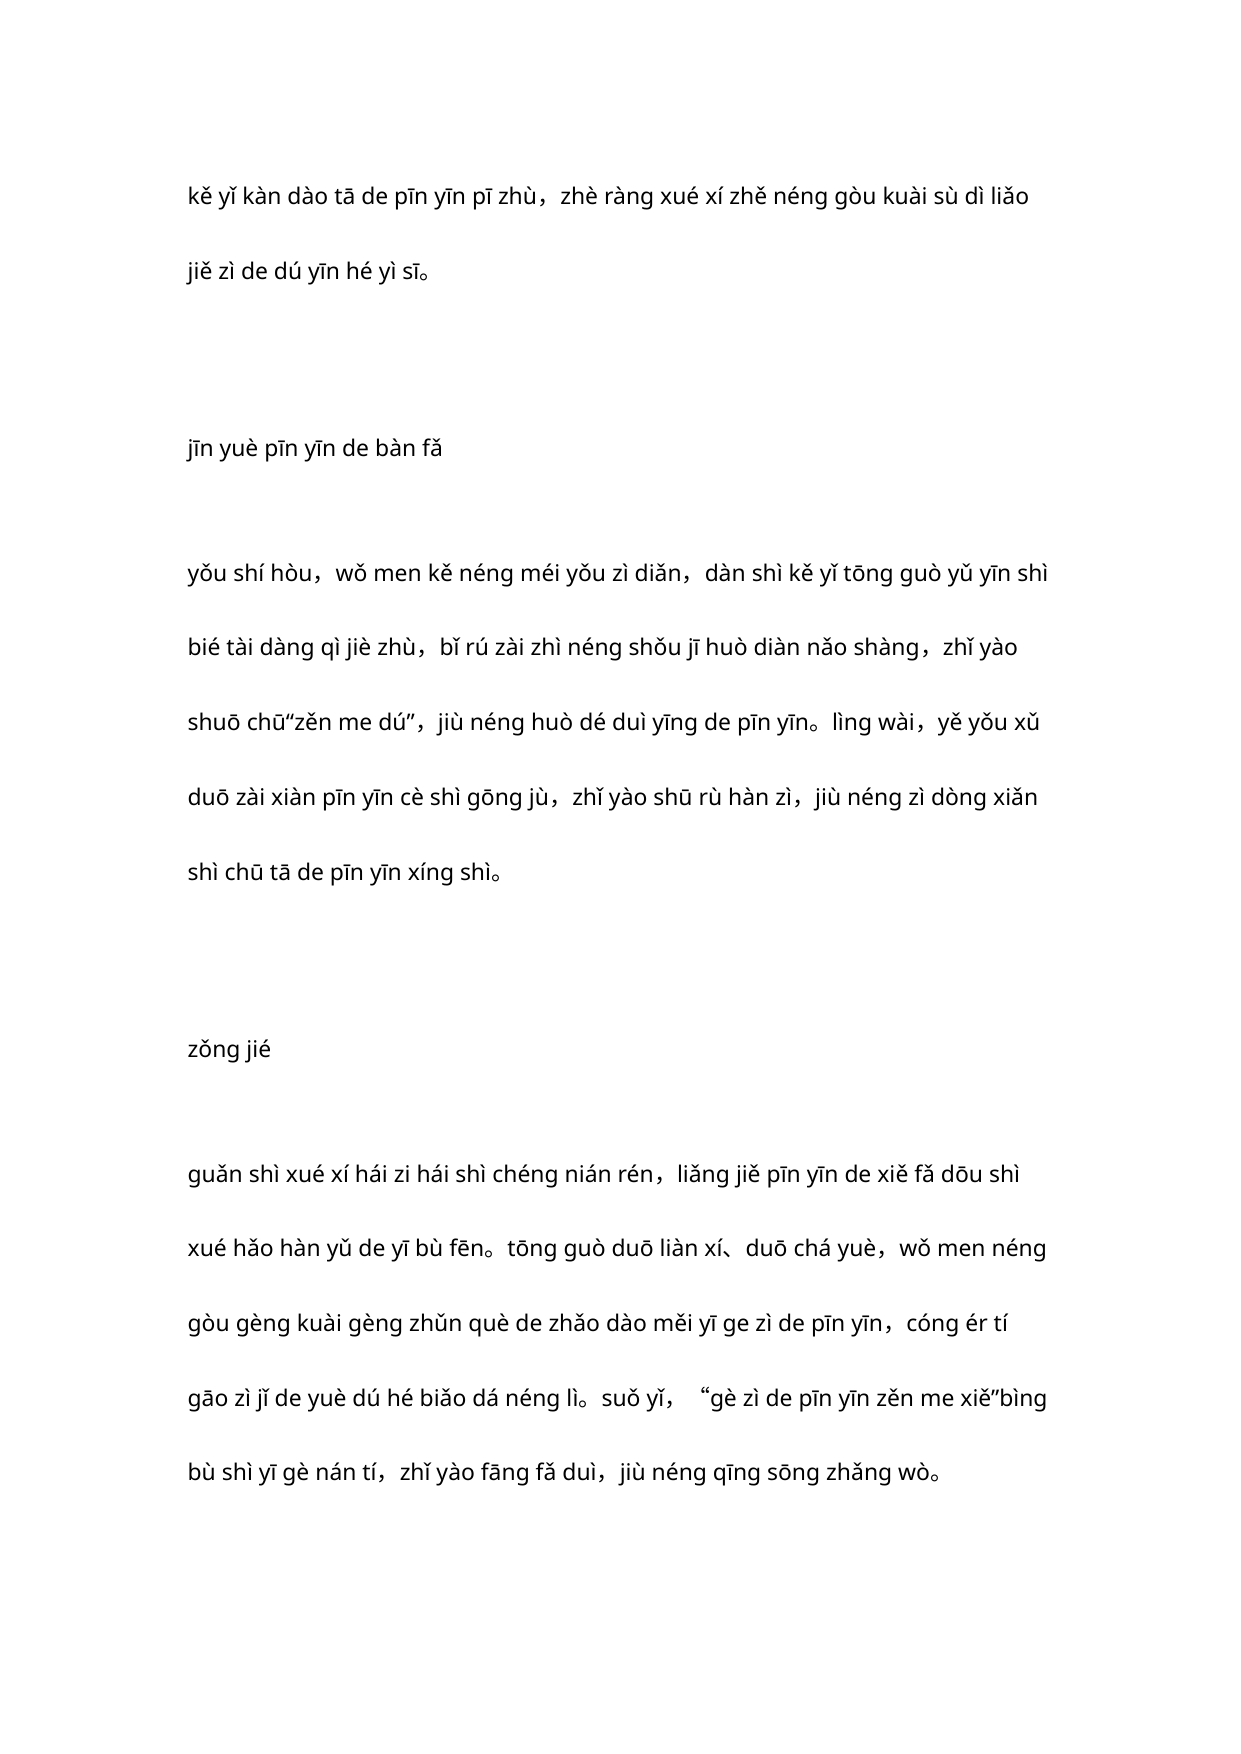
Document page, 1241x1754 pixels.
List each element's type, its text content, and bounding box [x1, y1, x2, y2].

text jīn yuè pīn yīn de bàn fǎ [187, 431, 1053, 463]
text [187, 162, 1053, 302]
text yǒu shí hòu，wǒ men kě néng méi yǒu zì diǎn，dàn shì kě yǐ tōng guò yǔ yīn shì bié tài dàng qì jiè zhù，bǐ rú zài zhì néng shǒu jī huò diàn nǎo shàng，zhǐ yào shuō chū“zěn me dú”，jiù néng huò dé duì yīng de pīn yīn。lìng wài，yě yǒu xǔ duō zài xiàn pīn yīn cè shì gōng jù，zhǐ yào shū rù hàn zì，jiù néng zì dòng xiǎn shì chū tā de pīn yīn xíng shì。 [187, 539, 1053, 902]
text zǒng jié [187, 1032, 1053, 1064]
text guǎn shì xué xí hái zi hái shì chéng nián rén，liǎng jiě pīn yīn de xiě fǎ dōu shì xué hǎo hàn yǔ de yī bù fēn。tōng guò duō liàn xí、duō chá yuè，wǒ men néng gòu gèng kuài gèng zhǔn què de zhǎo dào měi yī ge zì de pīn yīn，cóng ér tí gāo zì jǐ de yuè dú hé biǎo dá néng lì。suǒ yǐ，“gè zì de pīn yīn zěn me xiě”bìng bù shì yī gè nán tí，zhǐ yào fāng fǎ duì，jiù néng qīng sōng zhǎng wò。 [187, 1139, 1053, 1503]
